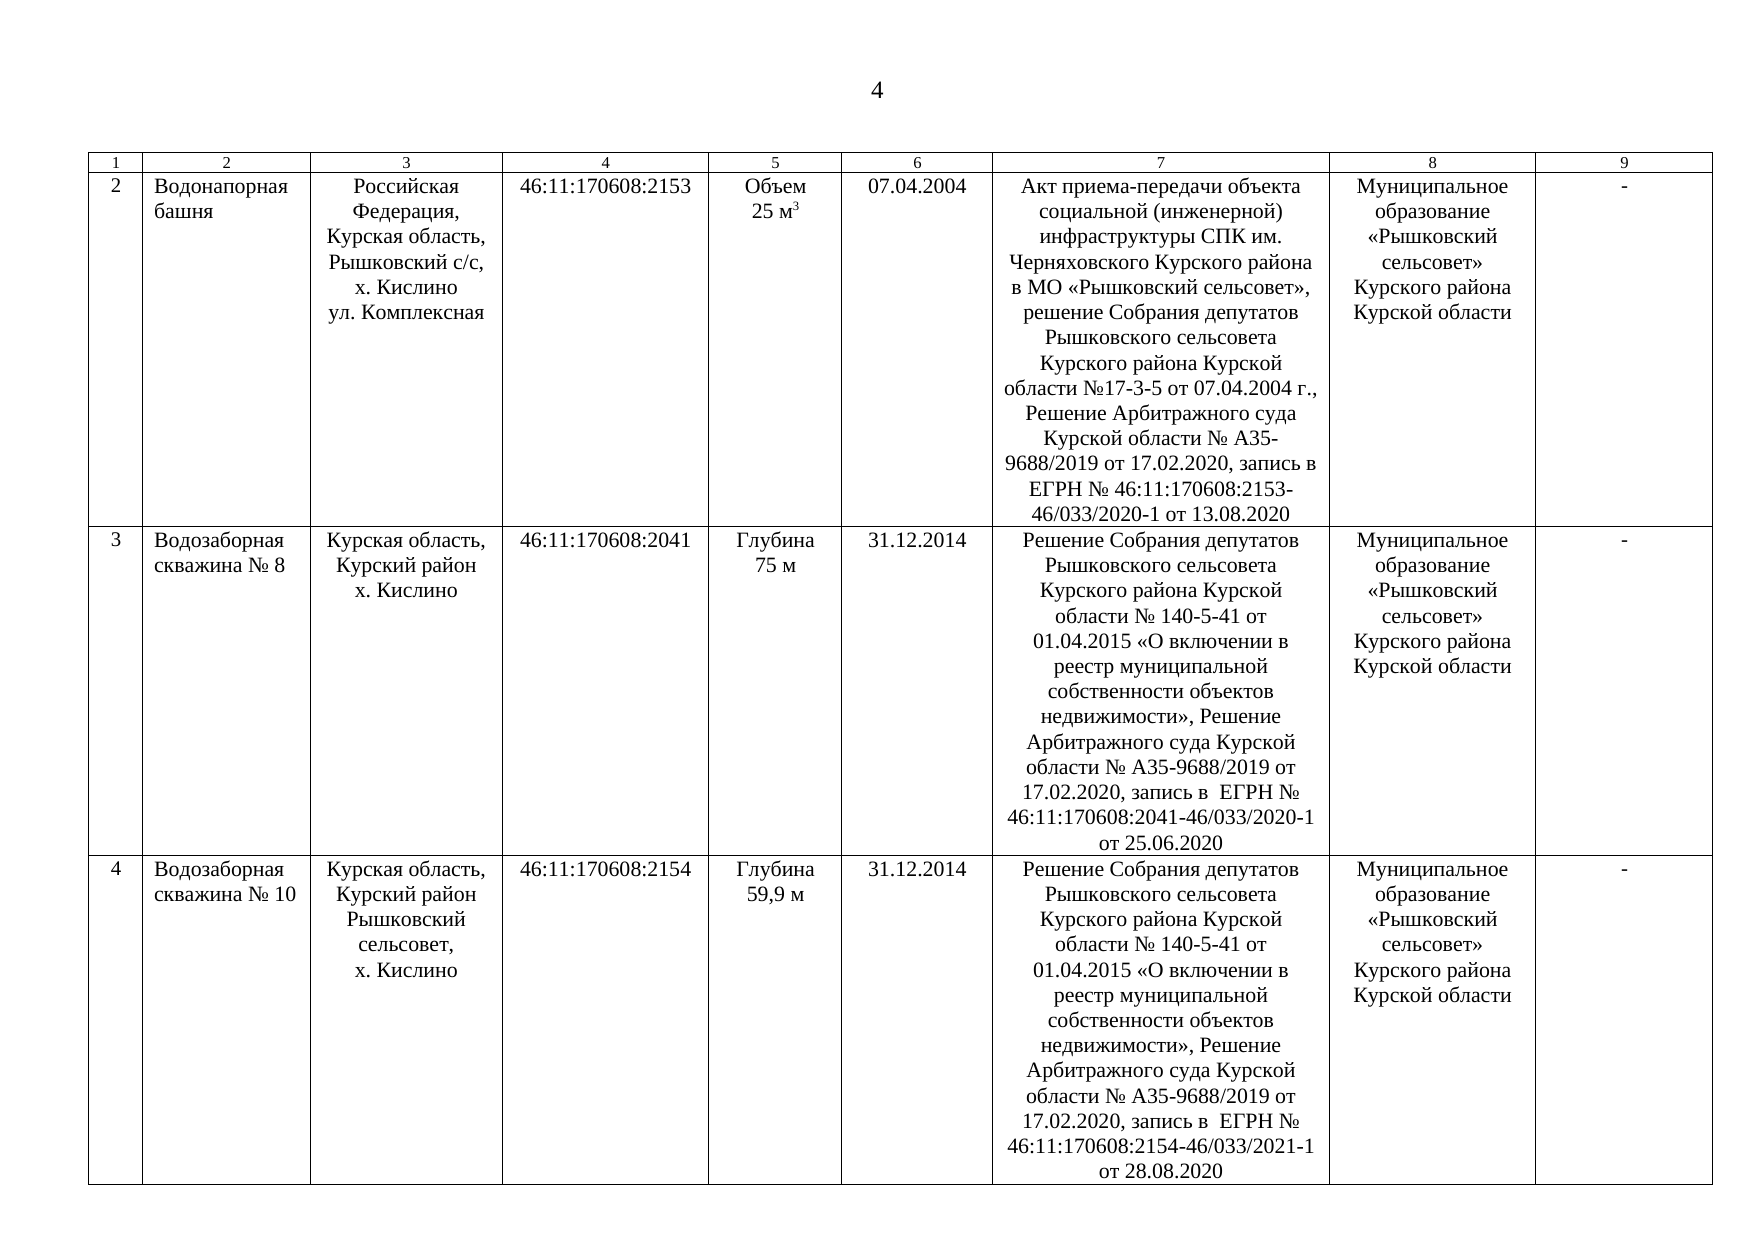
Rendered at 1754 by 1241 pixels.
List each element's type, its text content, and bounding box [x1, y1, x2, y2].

table_cell 31.12.2014 [842, 856, 992, 1183]
table_cell 4 [89, 856, 142, 1183]
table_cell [1330, 856, 1535, 1183]
table_cell Курская область, Курский район Рышковский сельсовет, х. Кислино [311, 856, 502, 1183]
table_cell - [1536, 173, 1712, 526]
table_cell Объем 25 м3 [709, 173, 841, 526]
table_header 9 [1536, 153, 1712, 172]
table_cell Водозаборная скважина № 10 [143, 856, 310, 1183]
table_header 7 [993, 153, 1329, 172]
table_cell Глубина 59,9 м [709, 856, 841, 1183]
table_cell Муниципальное образование «Рышковский сельсовет» Курского района Курской области [1330, 527, 1535, 855]
table_cell Курская область, Курский район х. Кислино [311, 527, 502, 855]
table_cell Муниципальное образование «Рышковский сельсовет» Курского района Курской области [1330, 173, 1535, 526]
table_cell - [1536, 527, 1712, 855]
table_header 6 [842, 153, 992, 172]
table_cell 46:11:170608:2154 [503, 856, 708, 1183]
table_cell Водонапорная башня [143, 173, 310, 526]
table_cell Водозаборная скважина № 8 [143, 527, 310, 855]
table_cell Глубина 75 м [709, 527, 841, 855]
table_cell - [1536, 856, 1712, 1183]
table_cell Решение Собрания депутатов Рышковского сельсовета Курского района Курской области № 140-5-41 от 01.04.2015 «О включении в реестр муниципальной собственности объектов недвижимости», Решение Арбитражного суда Курской области № А35-9688/2019 от 17.02.2020, запись в ЕГРН № 46:11:170608:2041-46/033/2020-1 от 25.06.2020 [993, 527, 1329, 855]
table_header 4 [503, 153, 708, 172]
table_cell Решение Собрания депутатов Рышковского сельсовета Курского района Курской области № 140-5-41 от 01.04.2015 «О включении в реестр муниципальной собственности объектов недвижимости», Решение Арбитражного суда Курской области № А35-9688/2019 от 17.02.2020, запись в ЕГРН № 46:11:170608:2154-46/033/2021-1 от 28.08.2020 [993, 856, 1329, 1183]
table_cell 2 [89, 173, 142, 526]
table_header 5 [709, 153, 841, 172]
table_cell 46:11:170608:2153 [503, 173, 708, 526]
table_cell 46:11:170608:2041 [503, 527, 708, 855]
table_cell Российская Федерация, Курская область, Рышковский с/с, х. Кислино ул. Комплексная [311, 173, 502, 526]
table_header 8 [1330, 153, 1535, 172]
table_cell 31.12.2014 [842, 527, 992, 855]
table_header 2 [143, 153, 310, 172]
table_cell 3 [89, 527, 142, 855]
table_cell Акт приема-передачи объекта социальной (инженерной) инфраструктуры СПК им. Черняховского Курского района в МО «Рышковский сельсовет», решение Собрания депутатов Рышковского сельсовета Курского района Курской области №17-3-5 от 07.04.2004 г., Решение Арбитражного суда Курской области № А35-9688/2019 от 17.02.2020, запись в ЕГРН № 46:11:170608:2153-46/033/2020-1 от 13.08.2020 [993, 173, 1329, 526]
table_cell 07.04.2004 [842, 173, 992, 526]
table_header 1 [89, 153, 142, 172]
table_header 3 [311, 153, 502, 172]
